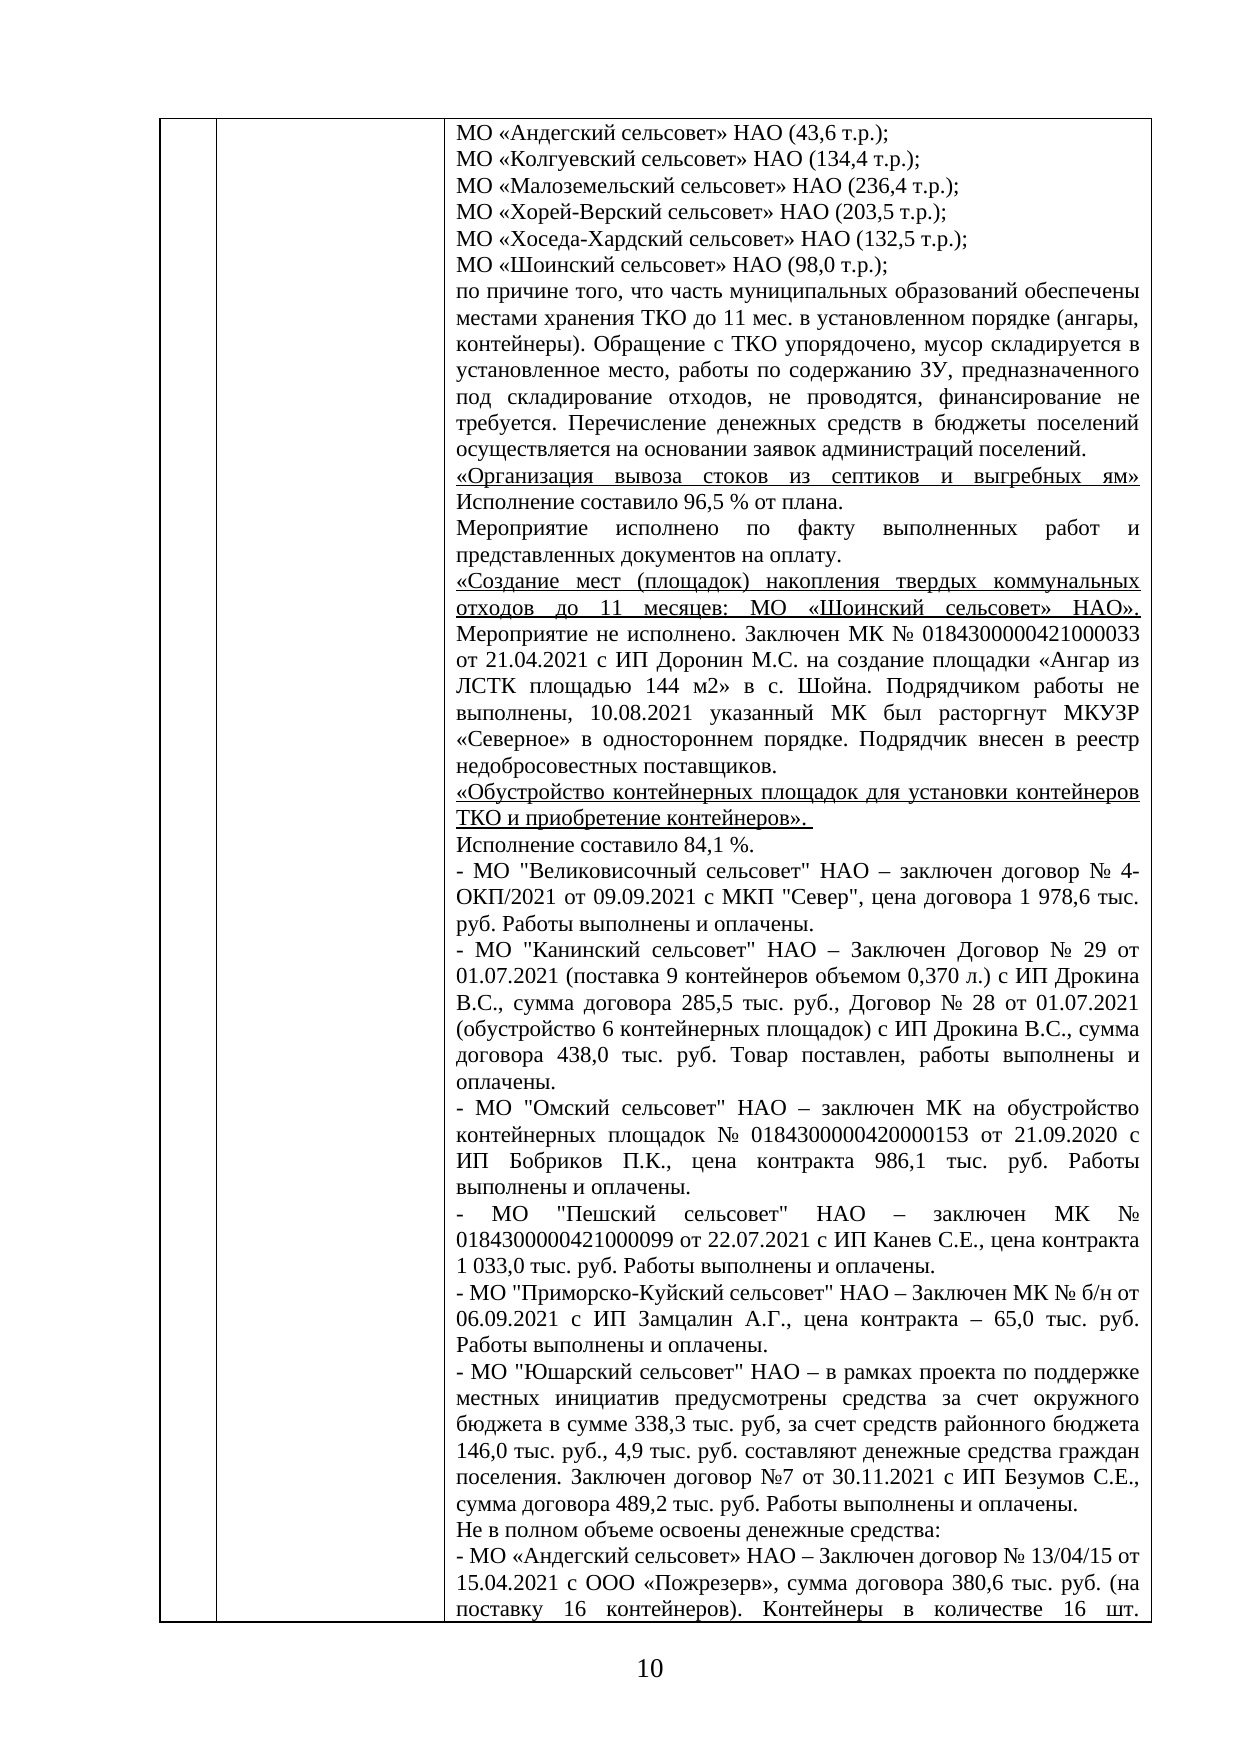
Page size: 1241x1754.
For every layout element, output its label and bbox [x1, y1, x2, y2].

table_cell [445, 119, 1151, 1621]
